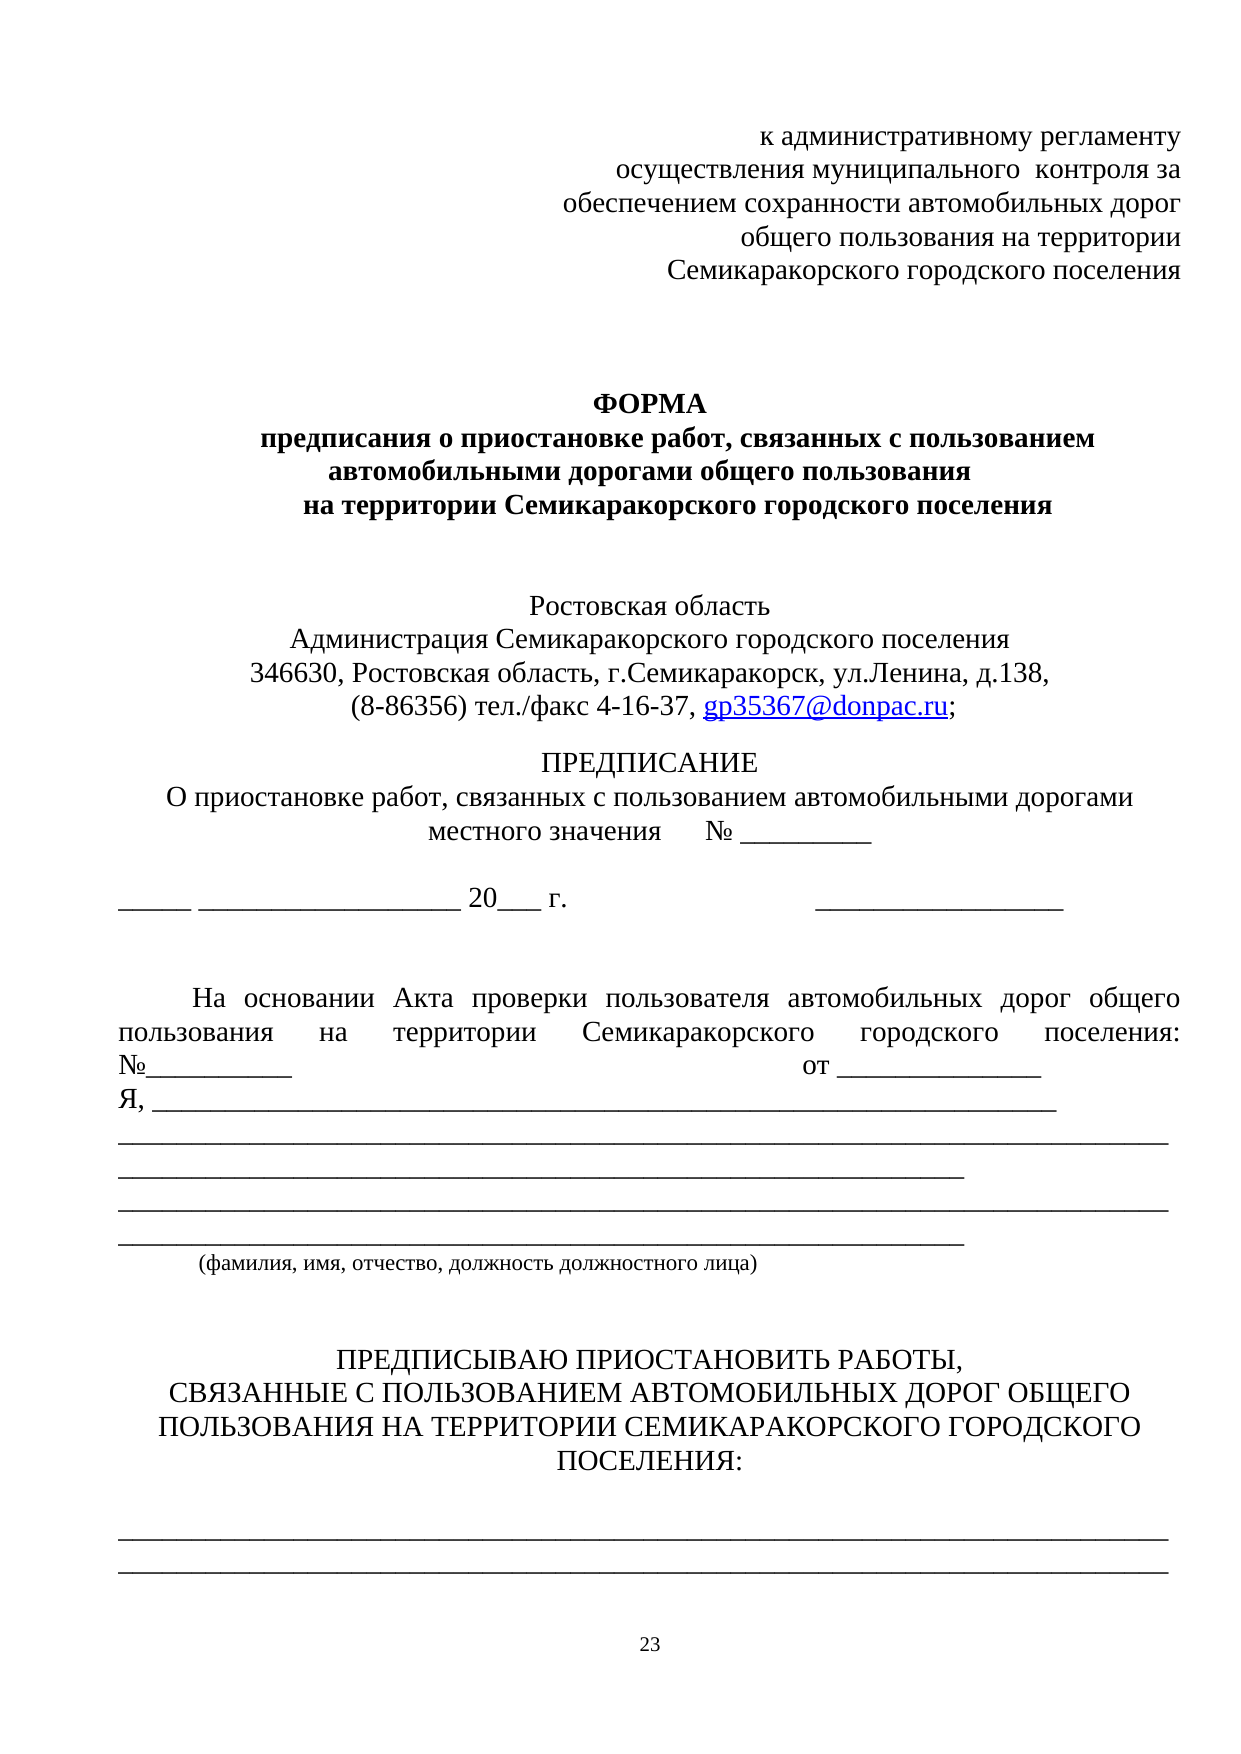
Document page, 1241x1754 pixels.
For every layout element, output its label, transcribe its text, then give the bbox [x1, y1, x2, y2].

text Администрация Семикаракорского городского поселения [118, 621, 1181, 655]
title ФОРМА [118, 386, 1181, 420]
text к административному регламенту [118, 118, 1181, 152]
text ПРЕДПИСЫВАЮ ПРИОСТАНОВИТЬ РАБОТЫ, [118, 1342, 1181, 1376]
text На основании Акта проверки пользователя автомобильных дорог общего пользования на территории Семикаракорского городского поселения: №__________ от ______________ [118, 980, 1181, 1081]
text _____ __________________ 20___ г. _________________ [118, 880, 1181, 913]
text СВЯЗАННЫЕ С ПОЛЬЗОВАНИЕМ АВТОМОБИЛЬНЫХ ДОРОГ ОБЩЕГО ПОЛЬЗОВАНИЯ НА ТЕРРИТОРИИ СЕМИКАРАКОРСКОГО ГОРОДСКОГО ПОСЕЛЕНИЯ: [118, 1376, 1181, 1476]
text обеспечением сохранности автомобильных дорог [118, 185, 1181, 219]
text Семикаракорского городского поселения [118, 252, 1181, 286]
text общего пользования на территории [118, 219, 1181, 252]
text Я, ______________________________________________________________ [118, 1081, 1181, 1114]
text __________________________________________________________________________________________________________________________________ [118, 1182, 1181, 1249]
text Ростовская область [118, 588, 1181, 621]
text О приостановке работ, связанных с пользованием автомобильными дорогами местного значения № _________ [118, 779, 1181, 846]
text на территории Семикаракорского городского поселения [118, 487, 1181, 521]
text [118, 1510, 1181, 1577]
text __________________________________________________________________________________________________________________________________ [118, 1114, 1181, 1182]
text предписания о приостановке работ, связанных с пользованием автомобильными дорогами общего пользования [118, 420, 1181, 487]
text осуществления муниципального контроля за [118, 152, 1181, 185]
text ПРЕДПИСАНИЕ [118, 746, 1181, 779]
text 346630, Ростовская область, г.Семикаракорск, ул.Ленина, д.138, [118, 655, 1181, 688]
text (8-86356) тел./факс 4-16-37, gp35367@donpac.ru; [118, 688, 1181, 722]
text (фамилия, имя, отчество, должность должностного лица) [118, 1249, 1181, 1275]
